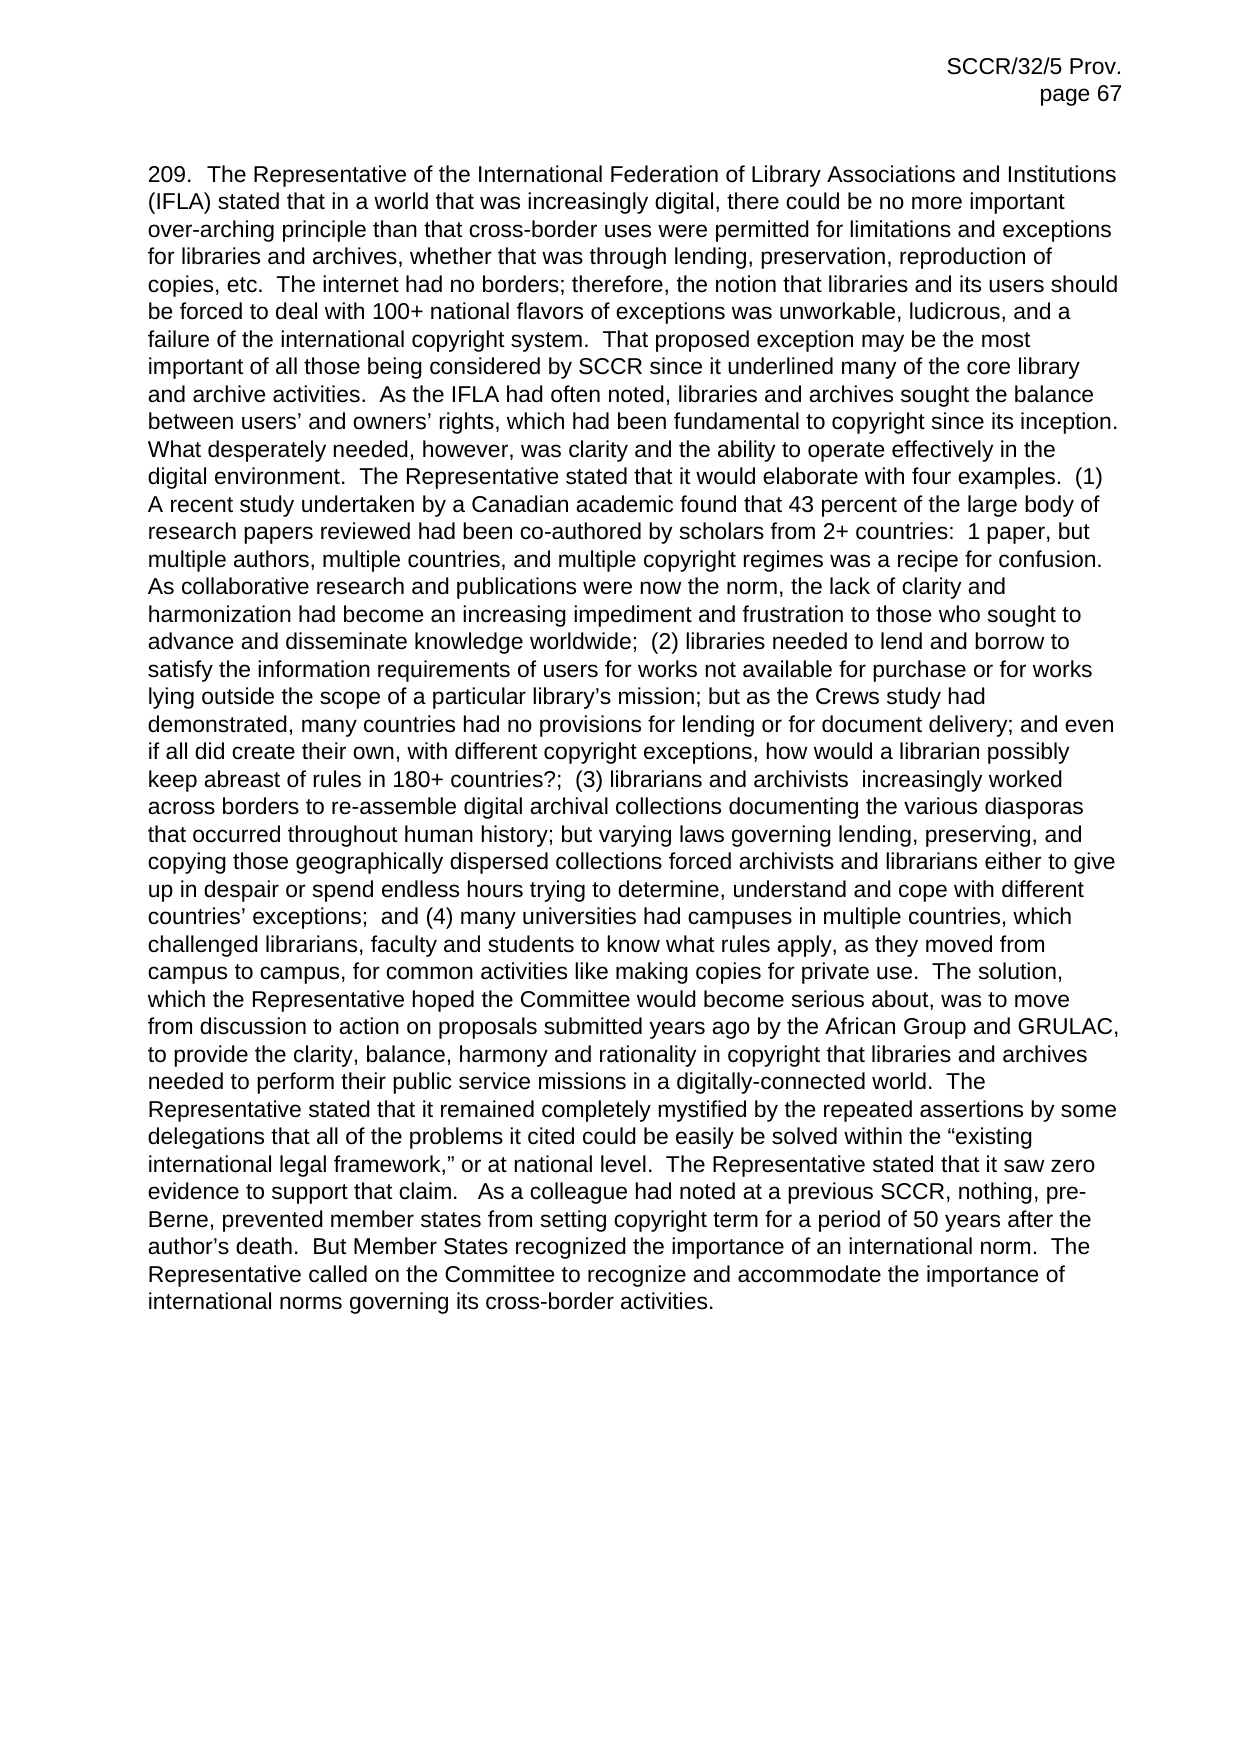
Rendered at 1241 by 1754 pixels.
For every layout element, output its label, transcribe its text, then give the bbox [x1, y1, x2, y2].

list The Representative of the International Federation of Library Associations and Institutions (IFLA) stated that in a world that was increasingly digital, there could be no more important over-arching principle than that cross-border uses were permitted for limitations and exceptions for libraries and archives, whether that was through lending, preservation, reproduction of copies, etc. The internet had no borders; therefore, the notion that libraries and its users should be forced to deal with 100+ national flavors of exceptions was unworkable, ludicrous, and a failure of the international copyright system. That proposed exception may be the most important of all those being considered by SCCR since it underlined many of the core library and archive activities. As the IFLA had often noted, libraries and archives sought the balance between users’ and owners’ rights, which had been fundamental to copyright since its inception. What desperately needed, however, was clarity and the ability to operate effectively in the digital environment. The Representative stated that it would elaborate with four examples. (1) A recent study undertaken by a Canadian academic found that 43 percent of the large body of research papers reviewed had been co-authored by scholars from 2+ countries: 1 paper, but multiple authors, multiple countries, and multiple copyright regimes was a recipe for confusion. As collaborative research and publications were now the norm, the lack of clarity and harmonization had become an increasing impediment and frustration to those who sought to advance and disseminate knowledge worldwide; (2) libraries needed to lend and borrow to satisfy the information requirements of users for works not available for purchase or for works lying outside the scope of a particular library’s mission; but as the Crews study had demonstrated, many countries had no provisions for lending or for document delivery; and even if all did create their own, with different copyright exceptions, how would a librarian possibly keep abreast of rules in 180+ countries?; (3) librarians and archivists increasingly worked across borders to re-assemble digital archival collections documenting the various diasporas that occurred throughout human history; but varying laws governing lending, preserving, and copying those geographically dispersed collections forced archivists and librarians either to give up in despair or spend endless hours trying to determine, understand and cope with different countries’ exceptions; and (4) many universities had campuses in multiple countries, which challenged librarians, faculty and students to know what rules apply, as they moved from campus to campus, for common activities like making copies for private use. The solution, which the Representative hoped the Committee would become serious about, was to move from discussion to action on proposals submitted years ago by the African Group and GRULAC, to provide the clarity, balance, harmony and rationality in copyright that libraries and archives needed to perform their public service missions in a digitally-connected world. The Representative stated that it remained completely mystified by the repeated assertions by some delegations that all of the problems it cited could be easily be solved within the “existing international legal framework,” or at national level. The Representative stated that it saw zero evidence to support that claim. As a colleague had noted at a previous SCCR, nothing, pre-Berne, prevented member states from setting copyright term for a period of 50 years after the author’s death. But Member States recognized the importance of an international norm. The Representative called on the Committee to recognize and accommodate the importance of international norms governing its cross-border activities. [148, 160, 1122, 1315]
